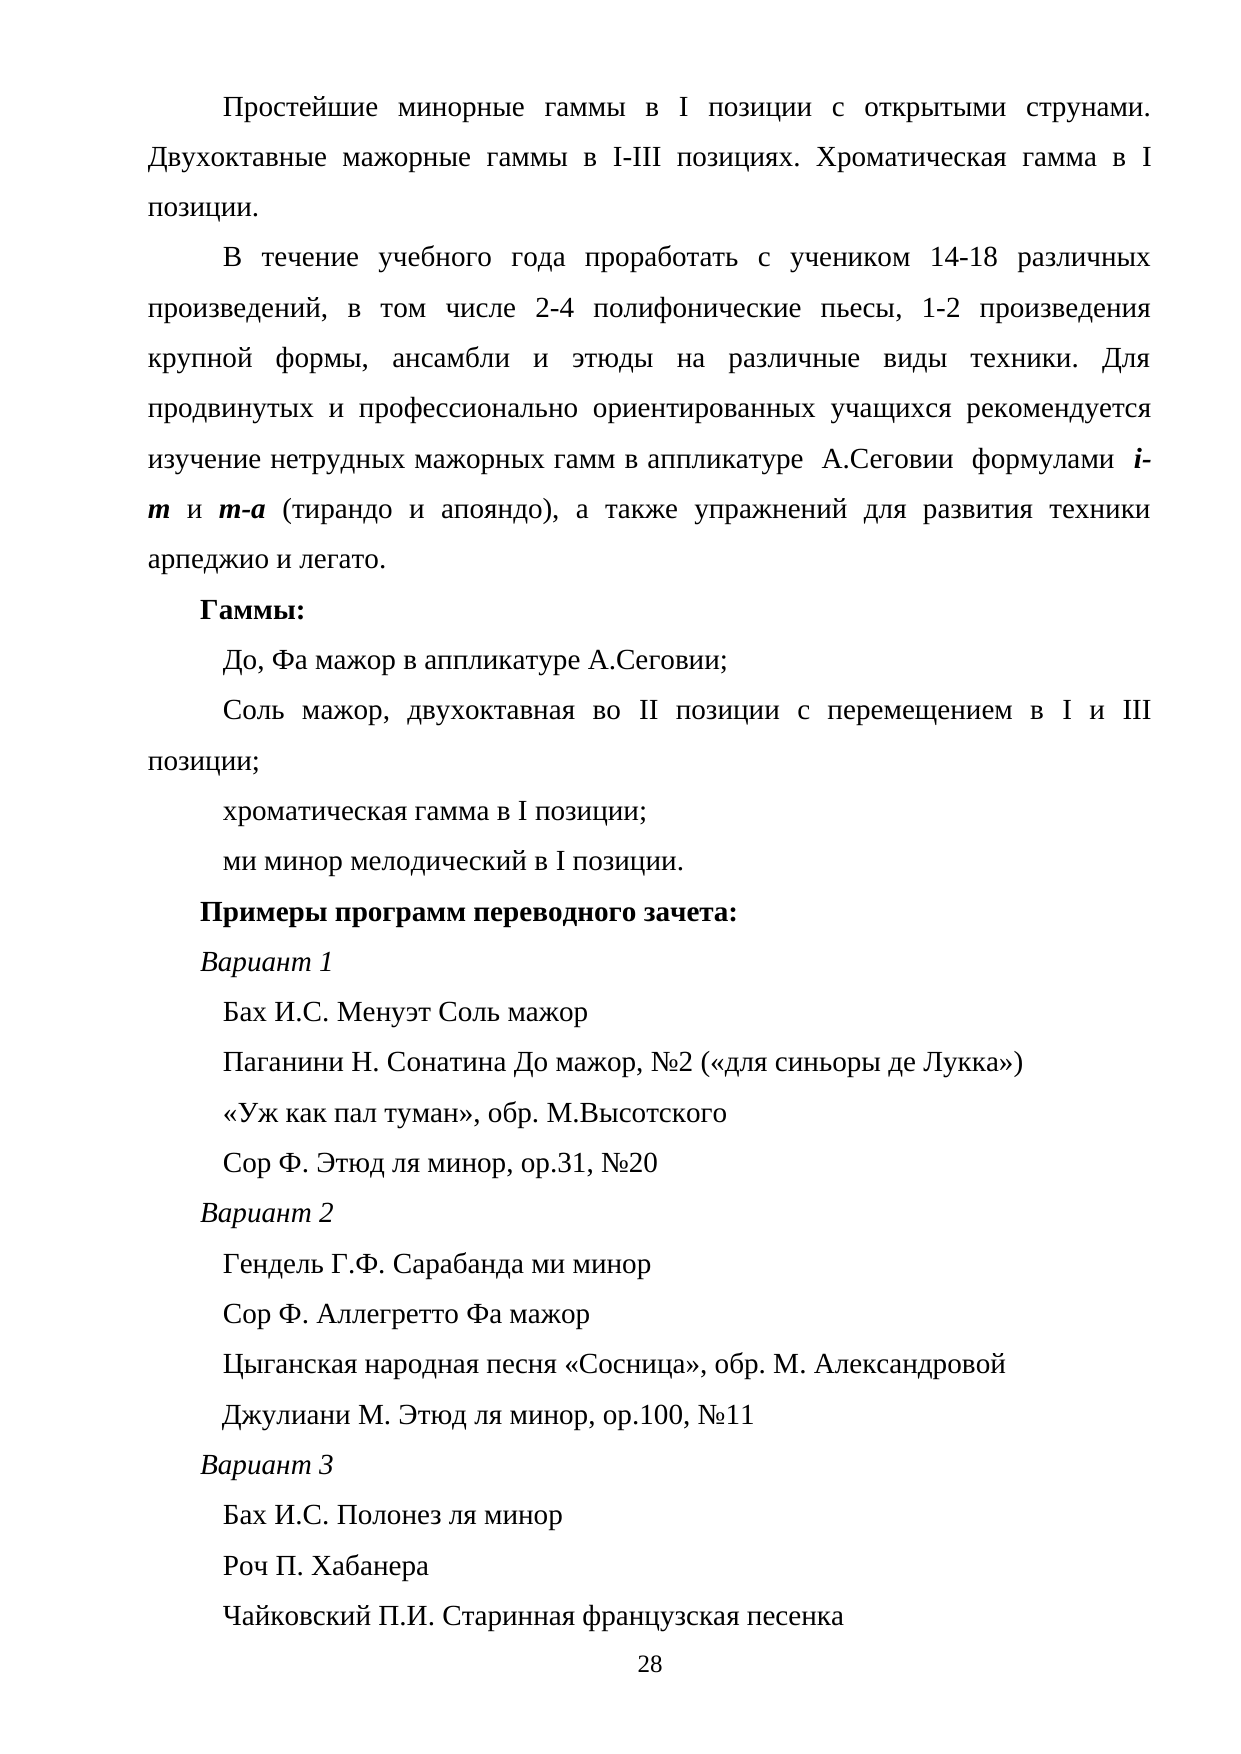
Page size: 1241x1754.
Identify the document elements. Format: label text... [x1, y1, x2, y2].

text Примеры программ переводного зачета: [148, 894, 1152, 927]
text Вариант 3 [148, 1447, 1152, 1481]
text Вариант 2 [148, 1196, 1152, 1229]
text Паганини Н. Сонатина До мажор, №2 («для синьоры де Лукка») [148, 1044, 1152, 1078]
text «Уж как пал туман», обр. М.Высотского [148, 1095, 1152, 1128]
text Цыганская народная песня «Сосница», обр. М. Александровой [148, 1346, 1152, 1380]
text До, Фа мажор в аппликатуре А.Сеговии; [148, 642, 1152, 676]
text Бах И.С. Полонез ля минор [148, 1497, 1152, 1531]
text Джулиани М. Этюд ля минор, ор.100, №11 [148, 1397, 1152, 1430]
text Сор Ф. Аллегретто Фа мажор [148, 1296, 1152, 1330]
text Простейшие минорные гаммы в I позиции с открытыми струнами. Двухоктавные мажорные гаммы в I-III позициях. Хроматическая гамма в I позиции. [148, 89, 1152, 223]
text Сор Ф. Этюд ля минор, ор.31, №20 [148, 1145, 1152, 1179]
text Вариант 1 [148, 944, 1152, 977]
text хроматическая гамма в I позиции; [148, 793, 1152, 827]
text Гендель Г.Ф. Сарабанда ми минор [148, 1246, 1152, 1279]
text ми минор мелодический в I позиции. [148, 843, 1152, 877]
text Соль мажор, двухоктавная во II позиции с перемещением в I и III позиции; [148, 692, 1152, 776]
text Гаммы: [148, 592, 1152, 625]
text Чайковский П.И. Старинная французская песенка [148, 1598, 1152, 1632]
text Бах И.С. Менуэт Соль мажор [148, 994, 1152, 1028]
text В течение учебного года проработать с учеником 14-18 различных произведений, в том числе 2-4 полифонические пьесы, 1-2 произведения крупной формы, ансамбли и этюды на различные виды техники. Для продвинутых и профессионально ориентированных учащихся рекомендуется изучение нетрудных мажорных гамм в аппликатуре А.Сеговии формулами i-m и m-a (тирандо и апояндо), а также упражнений для развития техники арпеджио и легато. [148, 239, 1152, 575]
text Роч П. Хабанера [148, 1548, 1152, 1581]
